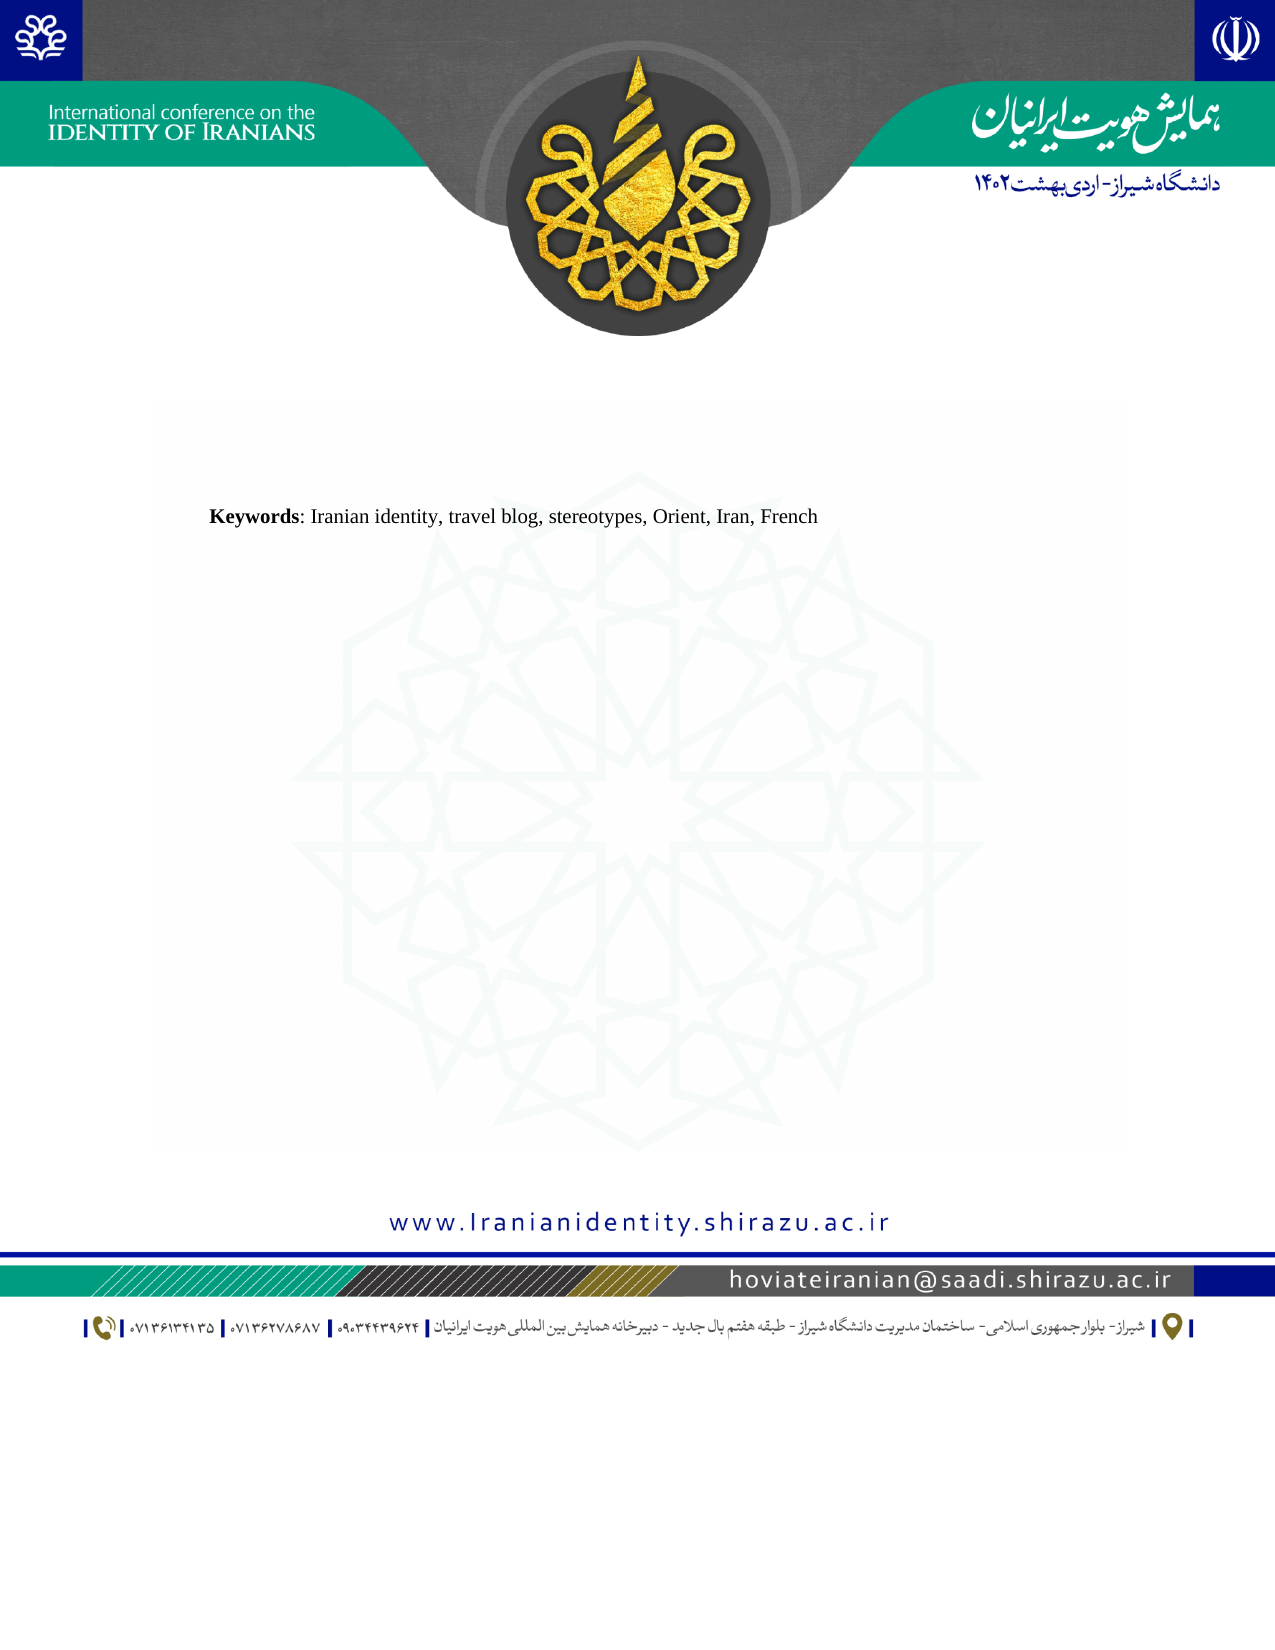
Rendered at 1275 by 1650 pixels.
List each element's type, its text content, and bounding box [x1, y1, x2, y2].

picture [0, 0, 1275, 1373]
text Keywords: Iranian identity, travel blog, stereotypes, Orient, Iran, French [209, 503, 1066, 528]
